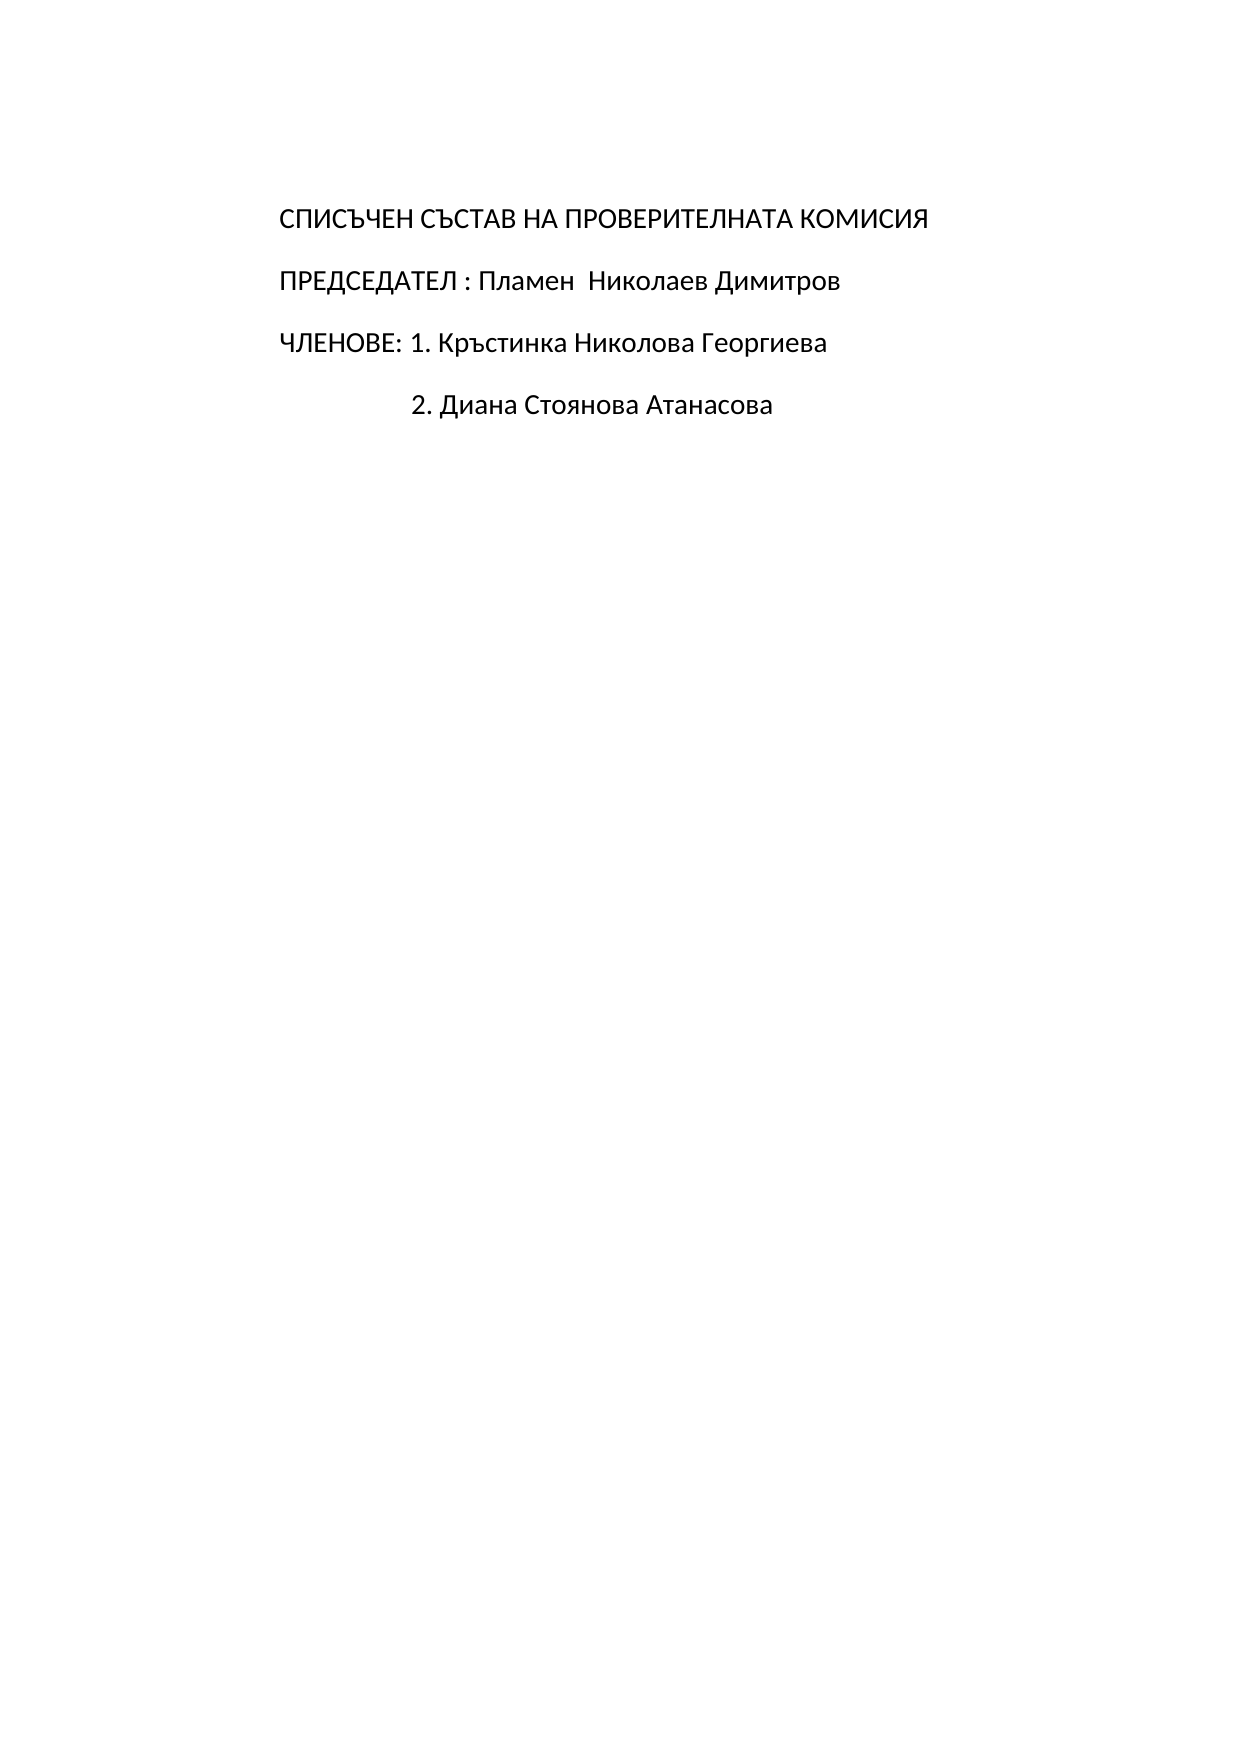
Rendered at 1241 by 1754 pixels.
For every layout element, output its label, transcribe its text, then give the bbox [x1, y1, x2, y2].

text ЧЛЕНОВЕ: 1. Кръстинка Николова Георгиева [148, 324, 1093, 360]
text СПИСЪЧЕН СЪСТАВ НА ПРОВЕРИТЕЛНАТА КОМИСИЯ [148, 201, 1093, 236]
text 2. Диана Стоянова Атанасова [148, 386, 1093, 422]
text ПРЕДСЕДАТЕЛ : Пламен Николаев Димитров [148, 262, 1093, 298]
